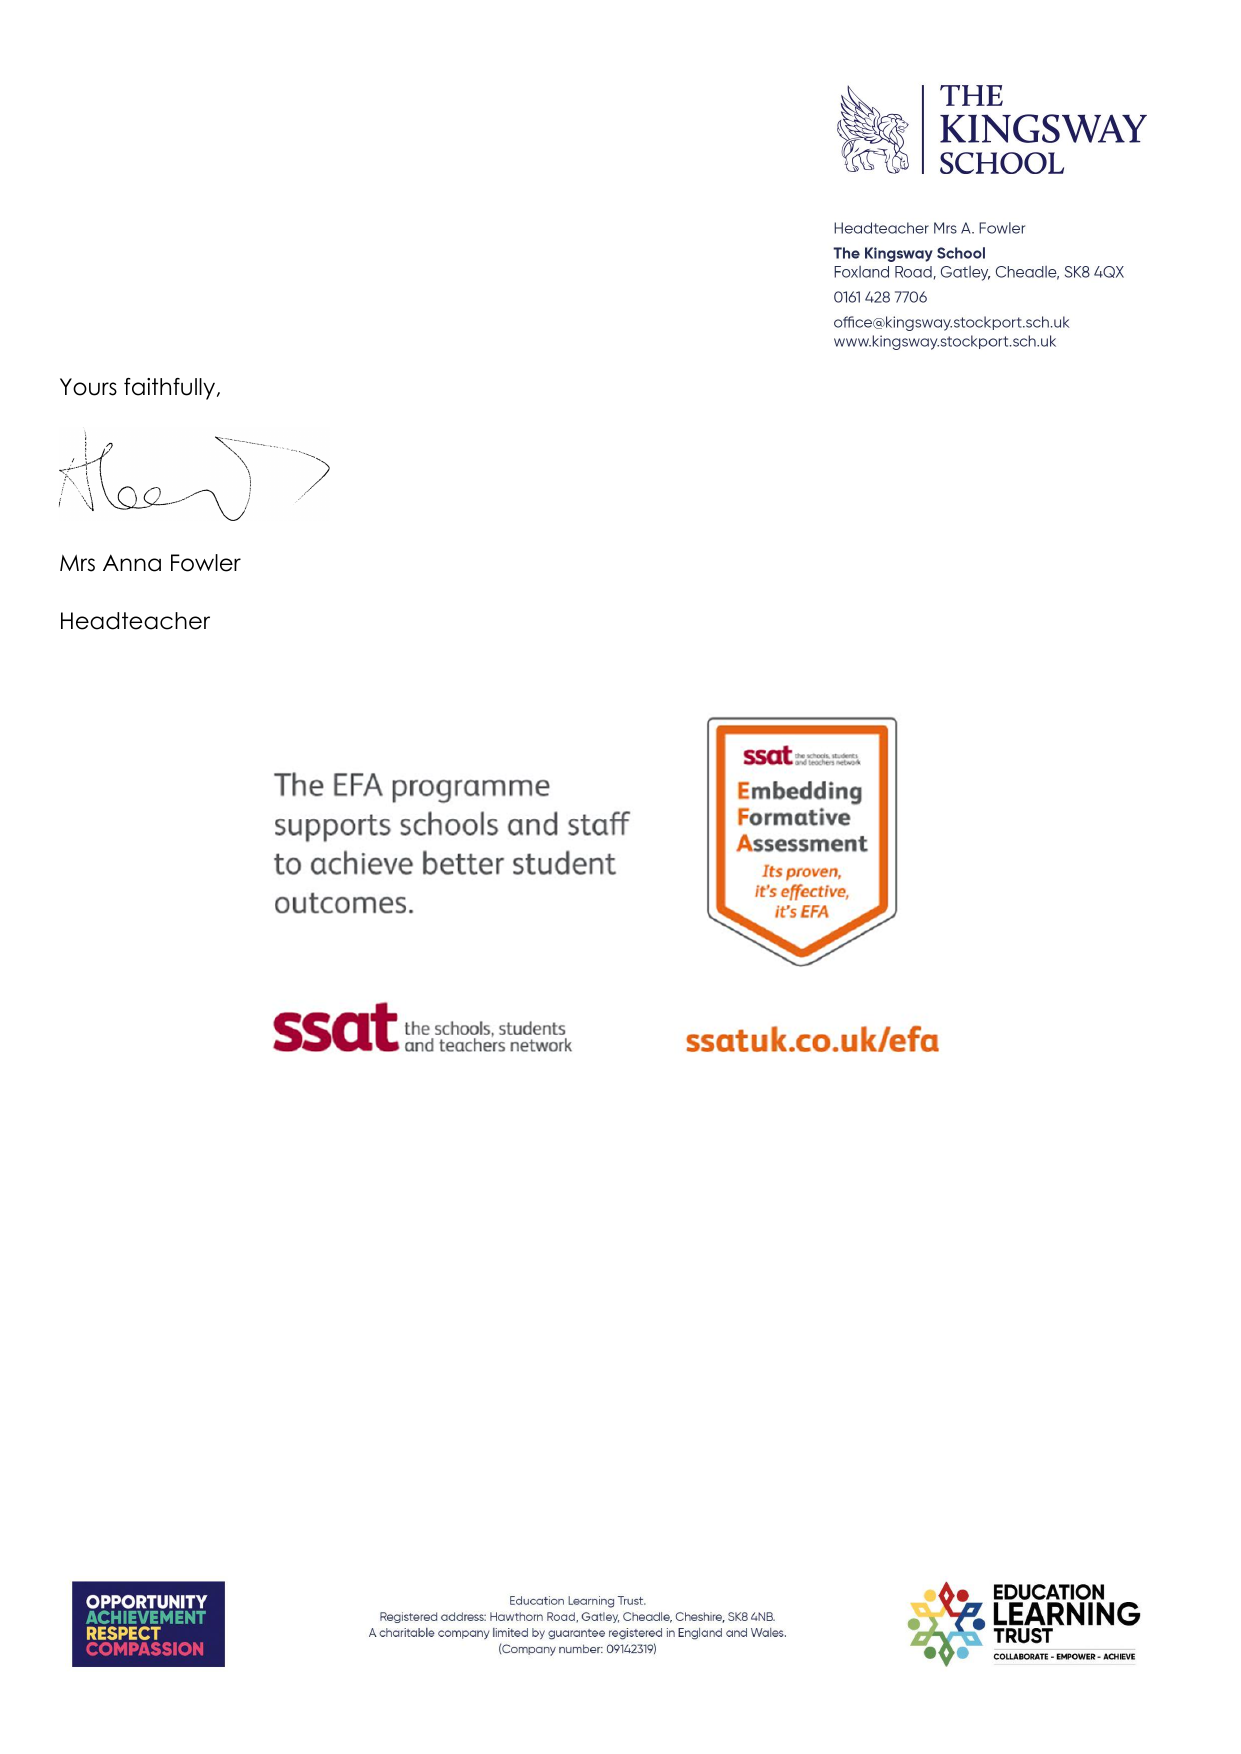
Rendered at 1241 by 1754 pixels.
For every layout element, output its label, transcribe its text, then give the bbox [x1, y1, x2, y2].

text Yours faithfully, [59, 369, 1152, 402]
text Headteacher [59, 604, 1152, 637]
picture [58, 1567, 1152, 1681]
picture [242, 662, 969, 1073]
text Mrs Anna Fowler [59, 545, 1152, 578]
picture [826, 73, 1152, 370]
picture [58, 427, 330, 521]
